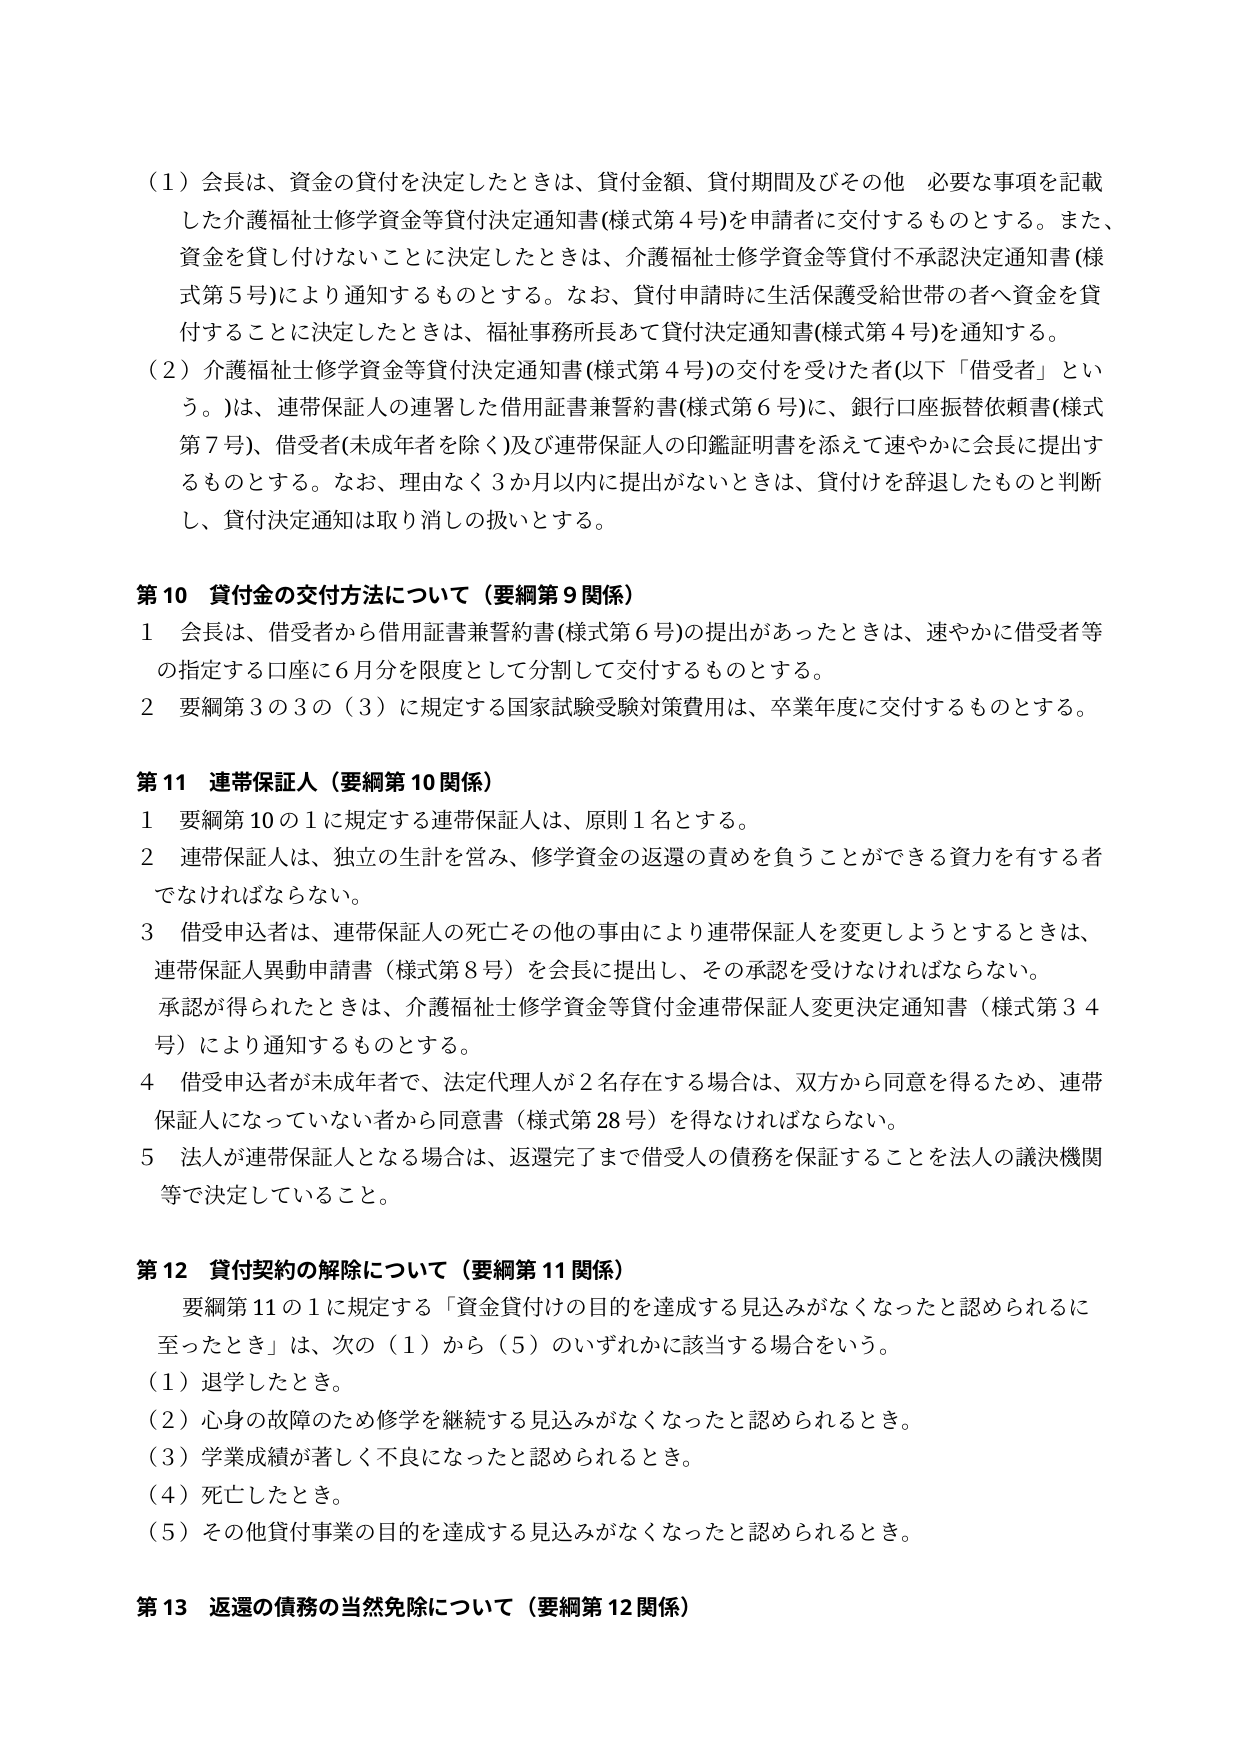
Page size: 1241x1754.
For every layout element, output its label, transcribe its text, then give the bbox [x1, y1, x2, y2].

text 第13 返還の債務の当然免除について（要綱第12関係） [136, 1586, 1104, 1623]
text （２）心身の故障のため修学を継続する見込みがなくなったと認められるとき。 [136, 1398, 1104, 1436]
text （２）介護福祉士修学資金等貸付決定通知書(様式第４号)の交付を受けた者(以下「借受者」という。)は、連帯保証人の連署した借用証書兼誓約書(様式第６号)に、銀行口座振替依頼書(様式第７号)、借受者(未成年者を除く)及び連帯保証人の印鑑証明書を添えて速やかに会長に提出するものとする。なお、理由なく３か月以内に提出がないときは、貸付けを辞退したものと判断し、貸付決定通知は取り消しの扱いとする。 [136, 348, 1104, 536]
text ５ 法人が連帯保証人となる場合は、返還完了まで借受人の債務を保証することを法人の議決機関等で決定していること。 [136, 1136, 1104, 1211]
text （４）死亡したとき。 [136, 1473, 1104, 1511]
text 第12 貸付契約の解除について（要綱第11関係） [136, 1248, 1104, 1286]
text 第10 貸付金の交付方法について（要綱第９関係） [136, 573, 1104, 611]
text ４ 借受申込者が未成年者で、法定代理人が２名存在する場合は、双方から同意を得るため、連帯保証人になっていない者から同意書（様式第28号）を得なければならない。 [136, 1061, 1104, 1136]
text 要綱第11の１に規定する「資金貸付けの目的を達成する見込みがなくなったと認められるに [161, 1286, 1104, 1323]
text ３ 借受申込者は、連帯保証人の死亡その他の事由により連帯保証人を変更しようとするときは、連帯保証人異動申請書（様式第８号）を会長に提出し、その承認を受けなければならない。 [136, 911, 1104, 986]
text ２ 要綱第３の３の（３）に規定する国家試験受験対策費用は、卒業年度に交付するものとする。 [136, 686, 1104, 723]
text 承認が得られたときは、介護福祉士修学資金等貸付金連帯保証人変更決定通知書（様式第３４号）により通知するものとする。 [136, 986, 1104, 1061]
text １ 要綱第10の１に規定する連帯保証人は、原則１名とする。 [136, 798, 1104, 836]
text （１）会長は、資金の貸付を決定したときは、貸付金額、貸付期間及びその他 必要な事項を記載した介護福祉士修学資金等貸付決定通知書(様式第４号)を申請者に交付するものとする。また、資金を貸し付けないことに決定したときは、介護福祉士修学資金等貸付不承認決定通知書(様式第５号)により通知するものとする。なお、貸付申請時に生活保護受給世帯の者へ資金を貸付することに決定したときは、福祉事務所長あて貸付決定通知書(様式第４号)を通知する。 [136, 161, 1104, 348]
text 至ったとき」は、次の（１）から（５）のいずれかに該当する場合をいう。 [136, 1323, 1104, 1361]
text １ 会長は、借受者から借用証書兼誓約書(様式第６号)の提出があったときは、速やかに借受者等の指定する口座に６月分を限度として分割して交付するものとする。 [136, 611, 1104, 686]
text ２ 連帯保証人は、独立の生計を営み、修学資金の返還の責めを負うことができる資力を有する者でなければならない。 [136, 836, 1104, 911]
text （３）学業成績が著しく不良になったと認められるとき。 [136, 1436, 1104, 1473]
text 第11 連帯保証人（要綱第10関係） [136, 761, 1104, 798]
text （５）その他貸付事業の目的を達成する見込みがなくなったと認められるとき。 [136, 1511, 1104, 1548]
text （１）退学したとき。 [136, 1361, 1104, 1398]
